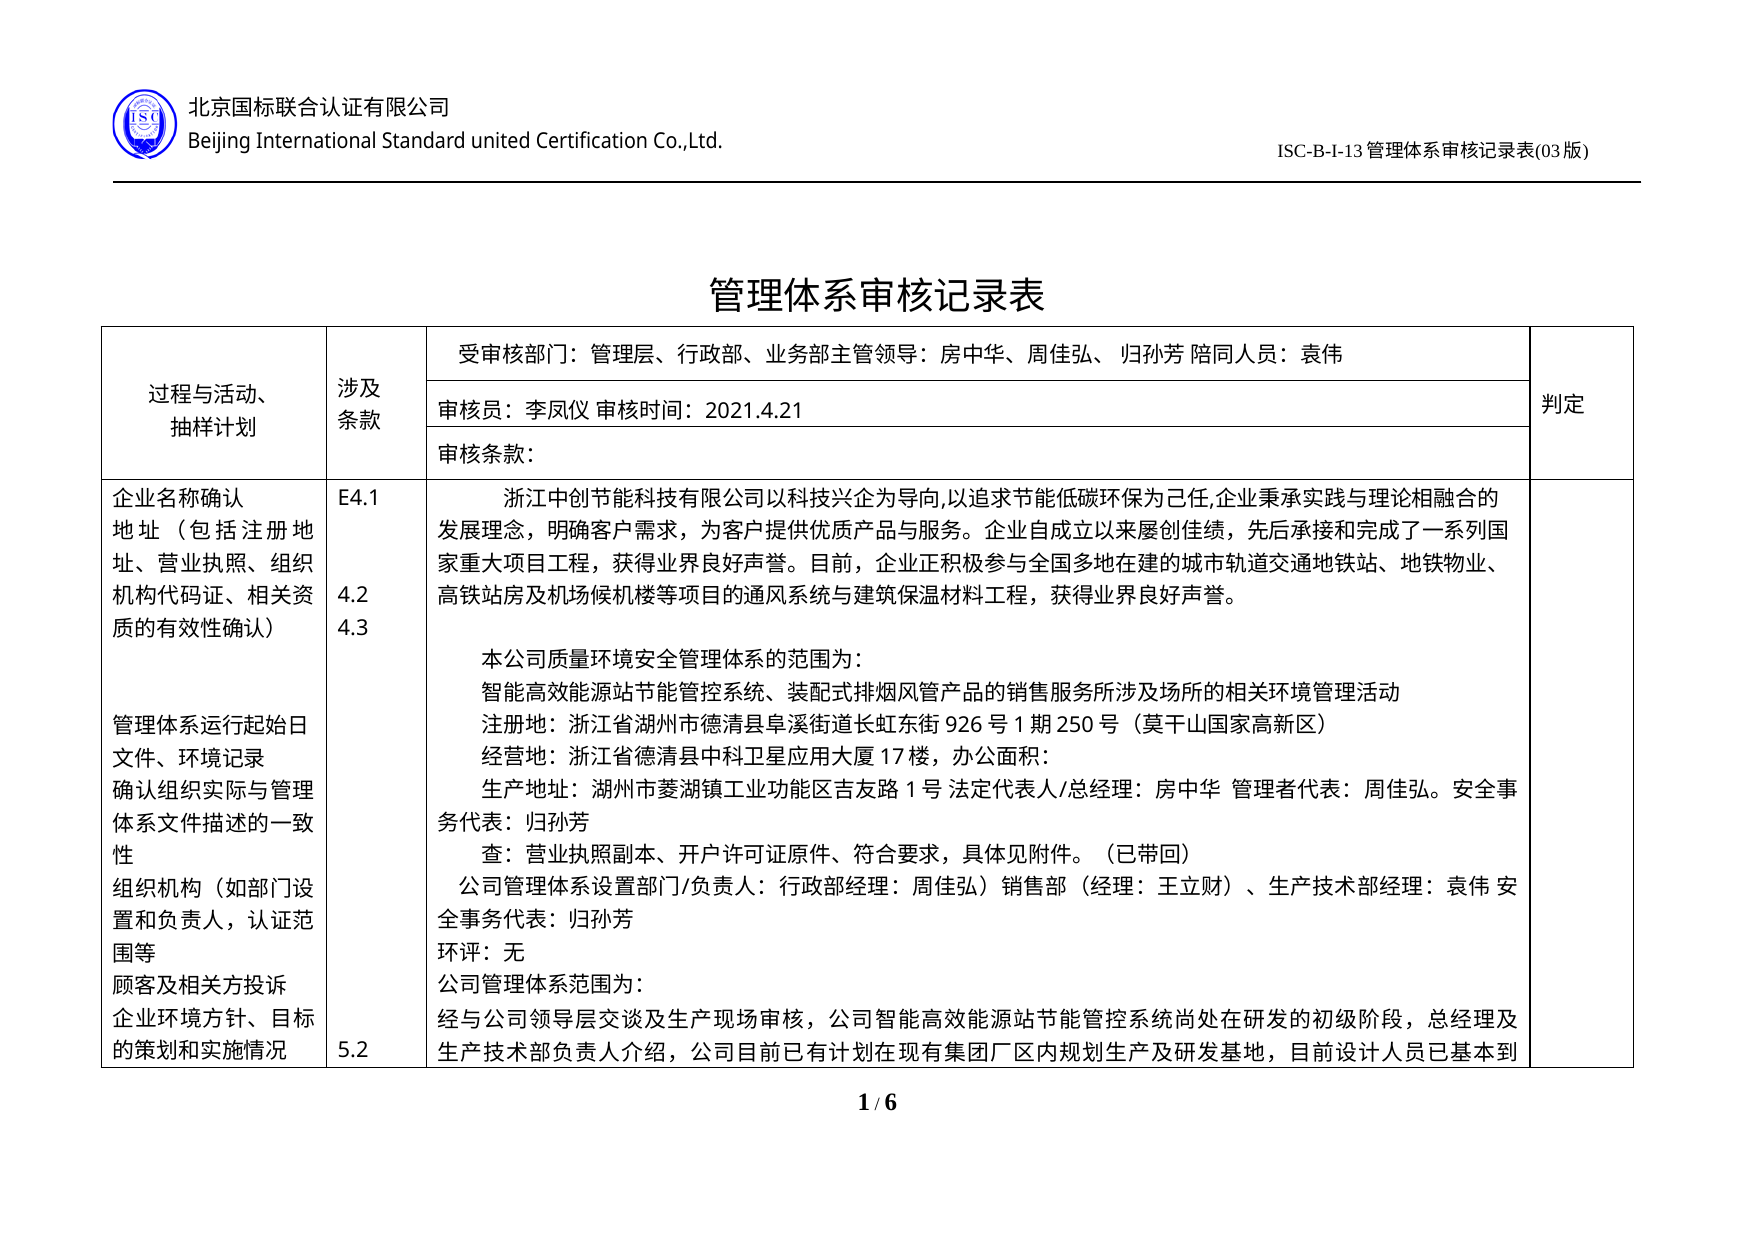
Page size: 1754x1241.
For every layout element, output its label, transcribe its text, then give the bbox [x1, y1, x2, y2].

text 管理体系审核记录表 [112, 261, 1641, 326]
table_cell E4.1 4.2 4.3 5.2 6.2 9.3 E9.2 7.1.2 7.1.3 7.1.5 7.5 8.5.1 8.6 8.1 [327, 480, 426, 1067]
table_header 受审核部门：管理层、行政部、业务部主管领导：房中华、周佳弘、 归孙芳 陪同人员：袁伟 [427, 327, 1529, 379]
table_header 过程与活动、 抽样计划 [102, 327, 326, 479]
table_cell 审核条款： [427, 427, 1529, 479]
table_cell 审核员：李凤仪 审核时间：2021.4.21 [427, 381, 1529, 426]
table_header 涉及 条款 [327, 327, 426, 479]
table_cell [1531, 480, 1633, 1067]
picture [112, 89, 180, 158]
table_header 判定 [1531, 327, 1633, 479]
